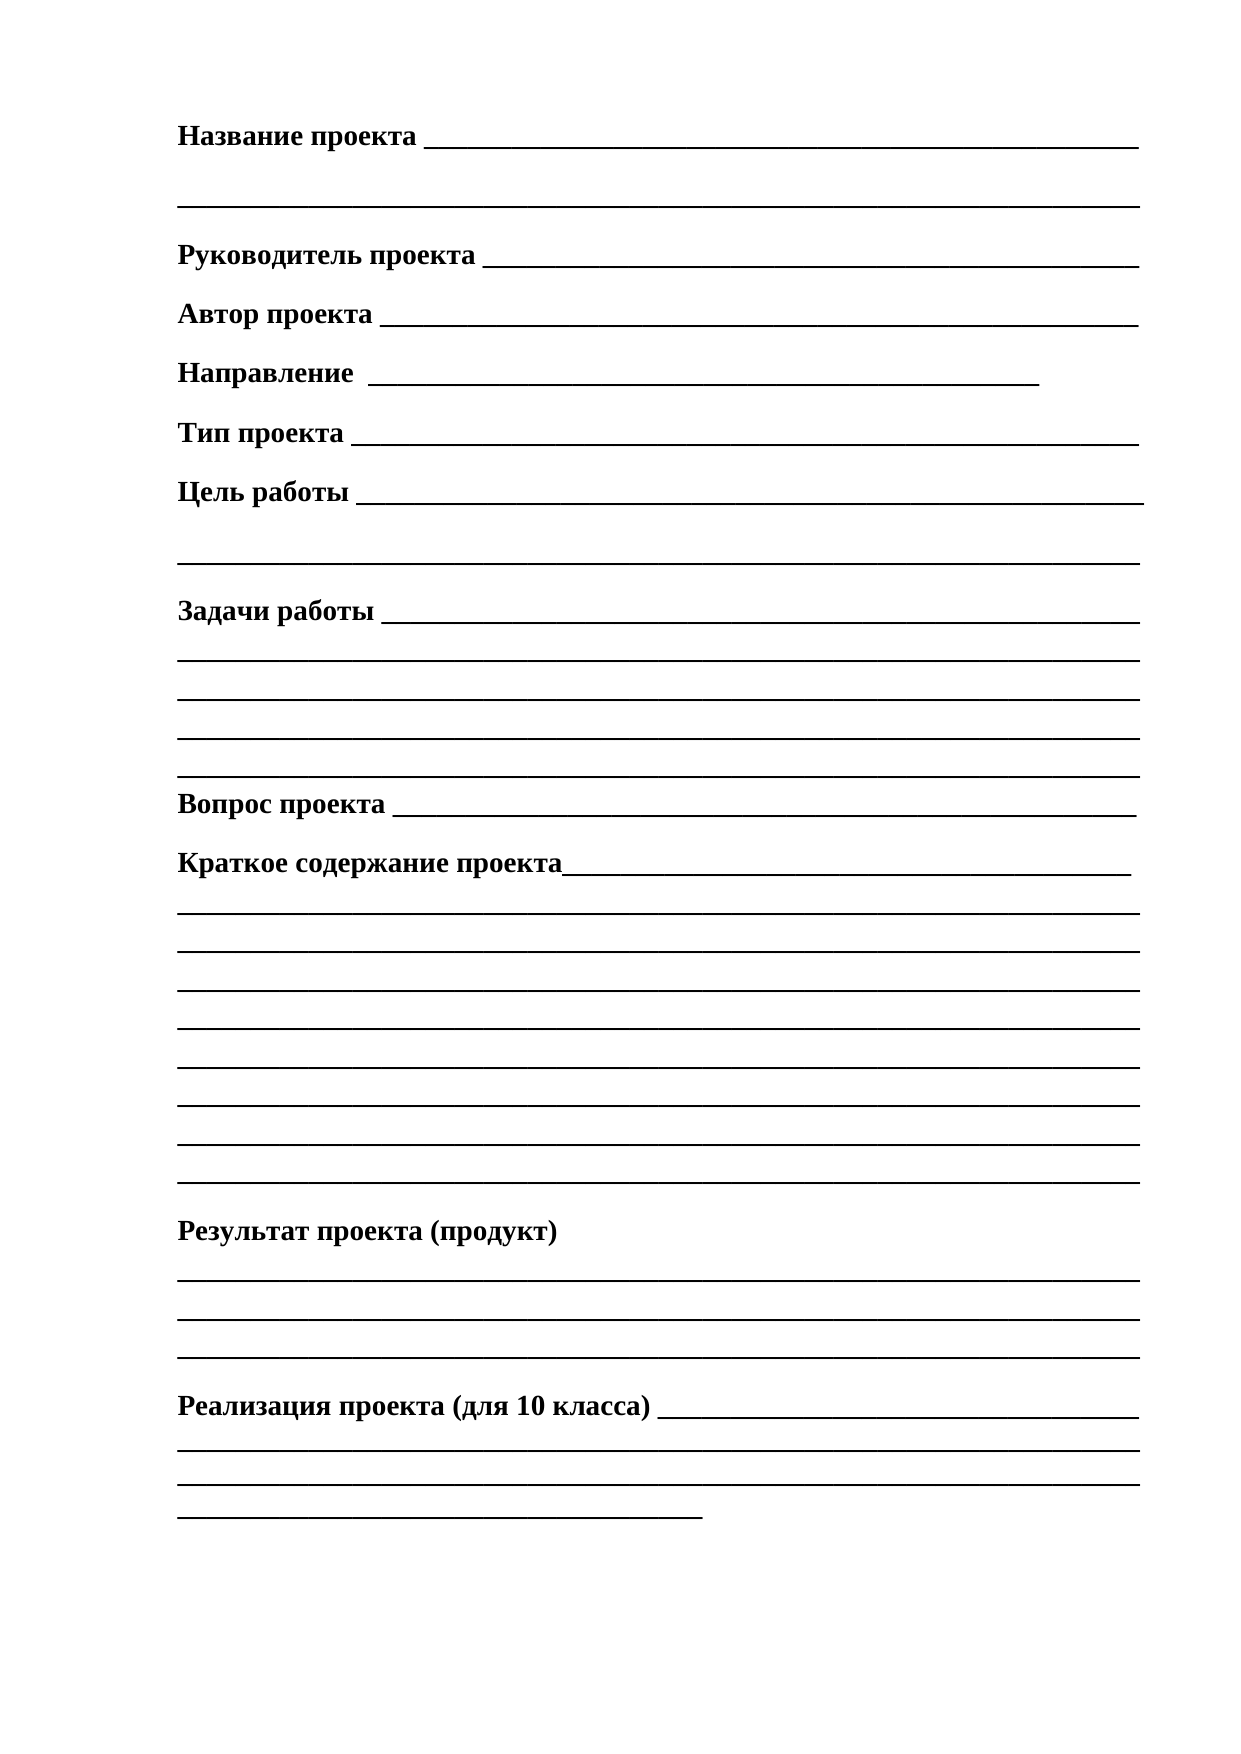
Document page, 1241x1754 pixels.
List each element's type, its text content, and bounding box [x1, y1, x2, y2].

text __________________________________________________________________ [177, 1455, 1152, 1488]
text Руководитель проекта _____________________________________________ [177, 237, 1152, 270]
text Направление ______________________________________________ [177, 356, 1152, 389]
text Результат проекта (продукт) ______________________________________________________________________________________________________________________________________________________________________________________________________ [177, 1213, 1152, 1362]
text __________________________________________________________________ [177, 1421, 1152, 1455]
text Задачи работы ____________________________________________________ [177, 593, 1152, 627]
text ________________________________________________________________________________________________________________________________________________________________________________________________________________________________________________________________________ [177, 632, 1152, 781]
text Тип проекта ______________________________________________________ [177, 415, 1152, 448]
text Цель работы ______________________________________________________ [177, 474, 1152, 508]
text Вопрос проекта ___________________________________________________ [177, 786, 1152, 819]
text ____________________________________ [177, 1488, 1152, 1522]
text Автор проекта ____________________________________________________ [177, 296, 1152, 330]
text Название проекта _________________________________________________ [177, 118, 1152, 152]
text Реализация проекта (для 10 класса) _________________________________ [177, 1388, 1152, 1421]
text Краткое содержание проекта_______________________________________ ________________________________________________________________________________________________________________________________________________________________________________________________________________________________________________________________________________________________________________________________________________________________________________________________________________________________________________________________________________________________________________________________________________ [177, 845, 1152, 1187]
text __________________________________________________________________ [177, 177, 1152, 211]
text __________________________________________________________________ [177, 534, 1152, 567]
